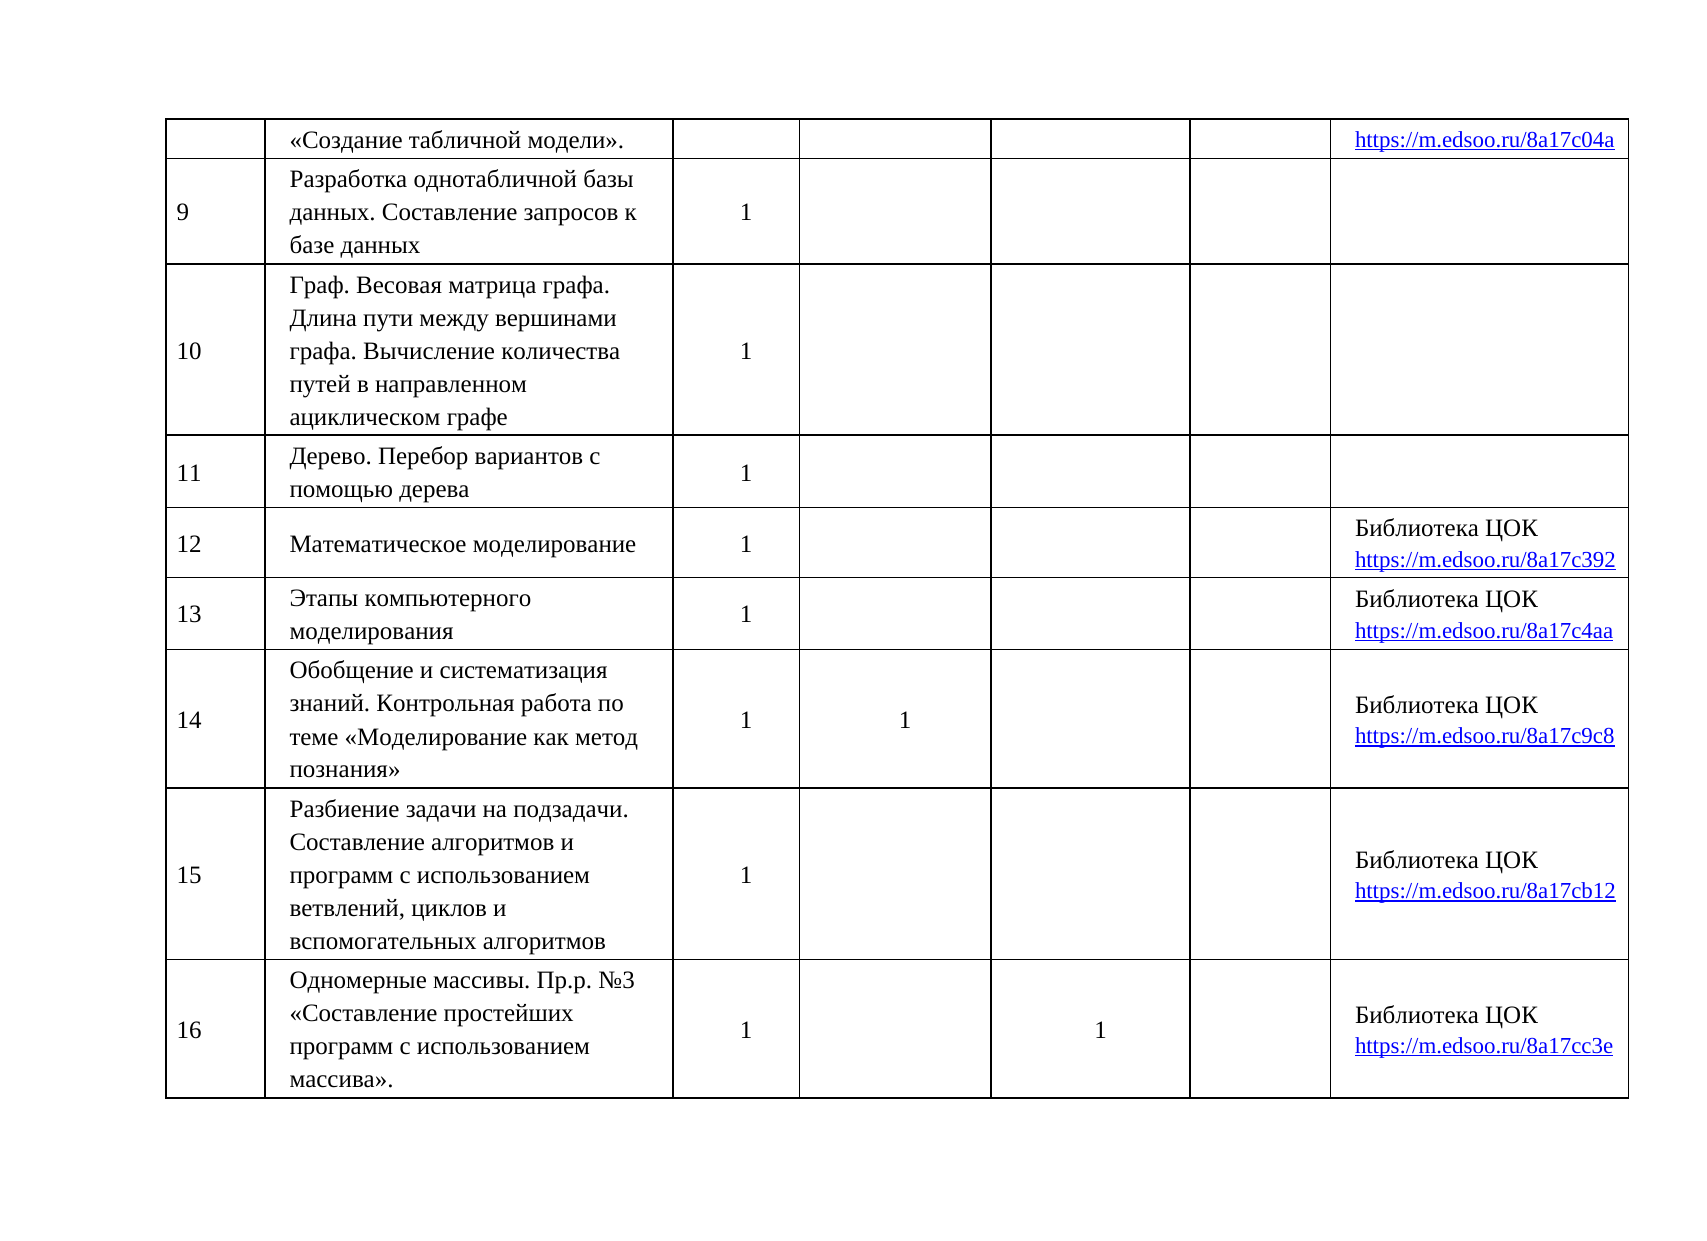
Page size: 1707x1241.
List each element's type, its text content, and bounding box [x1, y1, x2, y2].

table_cell 1 [674, 578, 799, 649]
table_cell Библиотека ЦОК https://m.edsoo.ru/8a17cc3e [1331, 960, 1628, 1097]
table_cell 1 [674, 789, 799, 959]
table_cell Обобщение и систематизация знаний. Контрольная работа по теме «Моделирование как метод познания» [266, 650, 672, 787]
table_cell [992, 650, 1189, 787]
table_cell 1 [674, 436, 799, 507]
table_cell 8 [167, 120, 264, 157]
table_cell Одномерные массивы. Пр.р. №3 «Составление простейших программ с использованием массива». [266, 960, 672, 1097]
table_cell 1 [800, 650, 990, 787]
table_cell Библиотека ЦОК https://m.edsoo.ru/8a17cb12 [1331, 789, 1628, 959]
table_cell [1191, 159, 1330, 263]
table_cell [992, 578, 1189, 649]
table_cell [800, 159, 990, 263]
table_cell 1 [674, 960, 799, 1097]
table_cell 1 [674, 120, 799, 157]
table_cell [1191, 436, 1330, 507]
table_cell [800, 120, 990, 157]
table_cell Библиотека ЦОК https://m.edsoo.ru/8a17c9c8 [1331, 650, 1628, 787]
table_cell 1 [674, 265, 799, 434]
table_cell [266, 120, 672, 157]
table_cell 14 [167, 650, 264, 787]
table_cell 15 [167, 789, 264, 959]
table_cell 12 [167, 508, 264, 576]
table_cell Библиотека ЦОК https://m.edsoo.ru/8a17c392 [1331, 508, 1628, 576]
table_cell [992, 436, 1189, 507]
table_cell [1191, 508, 1330, 576]
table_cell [1331, 120, 1628, 157]
table_cell [800, 265, 990, 434]
table_cell [1331, 436, 1628, 507]
table_cell [1191, 265, 1330, 434]
table_cell [800, 508, 990, 576]
table_cell [800, 578, 990, 649]
table_cell [800, 960, 990, 1097]
table_cell [1191, 578, 1330, 649]
table_cell Разбиение задачи на подзадачи. Составление алгоритмов и программ с использованием ветвлений, циклов и вспомогательных алгоритмов [266, 789, 672, 959]
table_cell [800, 789, 990, 959]
table_cell Разработка однотабличной базы данных. Составление запросов к базе данных [266, 159, 672, 263]
table_cell [992, 789, 1189, 959]
table_cell 13 [167, 578, 264, 649]
table_cell [992, 508, 1189, 576]
table_cell 1 [992, 960, 1189, 1097]
table_cell 11 [167, 436, 264, 507]
table_cell Дерево. Перебор вариантов с помощью дерева [266, 436, 672, 507]
table_cell Граф. Весовая матрица графа. Длина пути между вершинами графа. Вычисление количества путей в направленном ациклическом графе [266, 265, 672, 434]
table_cell Библиотека ЦОК https://m.edsoo.ru/8a17c4aa [1331, 578, 1628, 649]
table_cell [1191, 960, 1330, 1097]
table_cell [800, 436, 990, 507]
table_cell 10 [167, 265, 264, 434]
table_cell [992, 265, 1189, 434]
table_cell Этапы компьютерного моделирования [266, 578, 672, 649]
table_cell [1191, 120, 1330, 157]
table_cell 1 [674, 508, 799, 576]
table_cell [1331, 159, 1628, 263]
table_cell [1191, 650, 1330, 787]
table_cell 1 [674, 159, 799, 263]
table_cell [992, 159, 1189, 263]
table_cell Математическое моделирование [266, 508, 672, 576]
table_cell 1 [992, 120, 1189, 157]
table_cell [1331, 265, 1628, 434]
table_cell [1191, 789, 1330, 959]
table_cell 16 [167, 960, 264, 1097]
table_cell 9 [167, 159, 264, 263]
table_cell 1 [674, 650, 799, 787]
